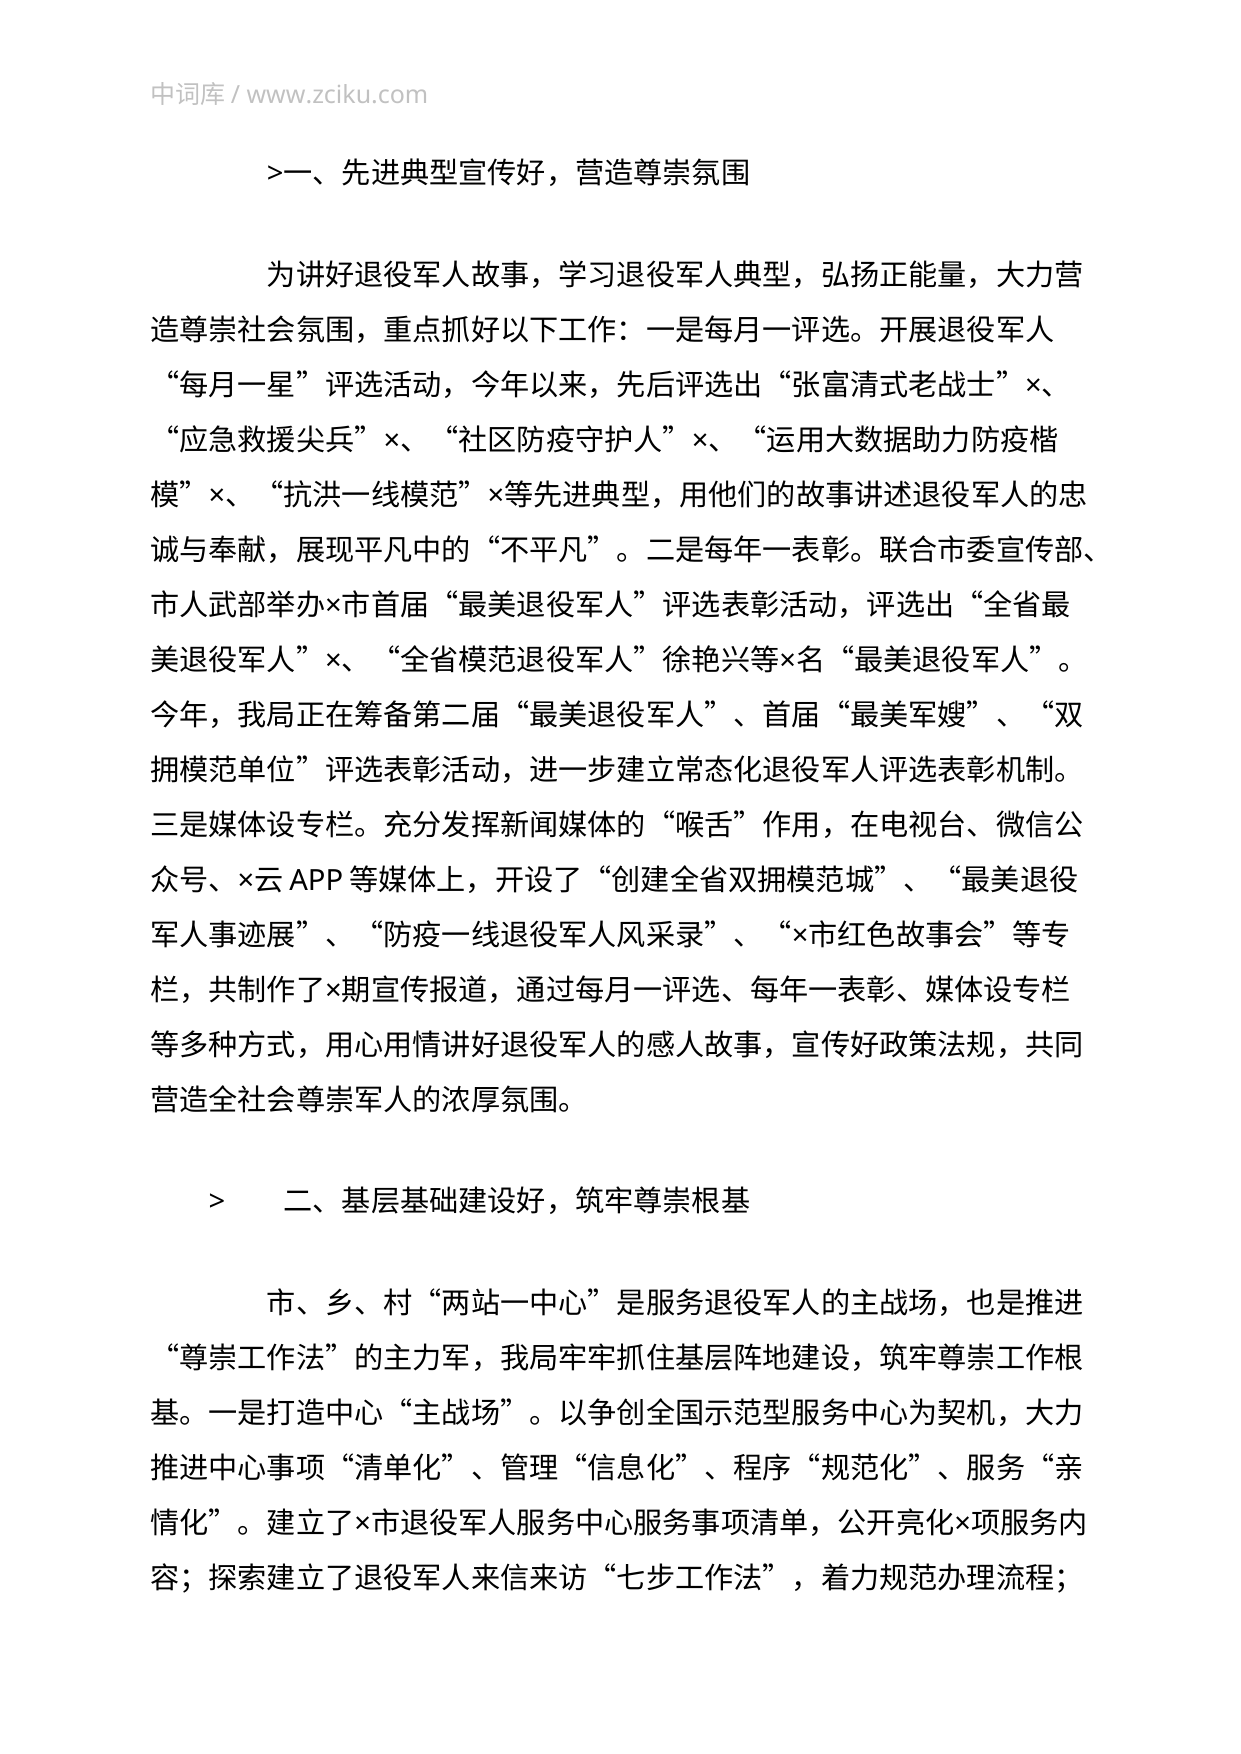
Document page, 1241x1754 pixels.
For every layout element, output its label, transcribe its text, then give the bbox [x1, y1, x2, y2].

text >一、先进典型宣传好，营造尊崇氛围 [150, 150, 1090, 192]
text > 二、基层基础建设好，筑牢尊崇根基 [150, 1178, 1090, 1220]
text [150, 1280, 1090, 1597]
text 为讲好退役军人故事，学习退役军人典型，弘扬正能量，大力营造尊崇社会氛围，重点抓好以下工作：一是每月一评选。开展退役军人“每月一星”评选活动，今年以来，先后评选出“张富清式老战士”×、“应急救援尖兵”×、“社区防疫守护人”×、“运用大数据助力防疫楷模”×、“抗洪一线模范”×等先进典型，用他们的故事讲述退役军人的忠诚与奉献，展现平凡中的“不平凡”。二是每年一表彰。联合市委宣传部、市人武部举办×市首届“最美退役军人”评选表彰活动，评选出“全省最美退役军人”×、“全省模范退役军人”徐艳兴等×名“最美退役军人”。今年，我局正在筹备第二届“最美退役军人”、首届“最美军嫂”、“双拥模范单位”评选表彰活动，进一步建立常态化退役军人评选表彰机制。三是媒体设专栏。充分发挥新闻媒体的“喉舌”作用，在电视台、微信公众号、×云APP等媒体上，开设了“创建全省双拥模范城”、“最美退役军人事迹展”、“防疫一线退役军人风采录”、“×市红色故事会”等专栏，共制作了×期宣传报道，通过每月一评选、每年一表彰、媒体设专栏等多种方式，用心用情讲好退役军人的感人故事，宣传好政策法规，共同营造全社会尊崇军人的浓厚氛围。 [150, 252, 1090, 1118]
